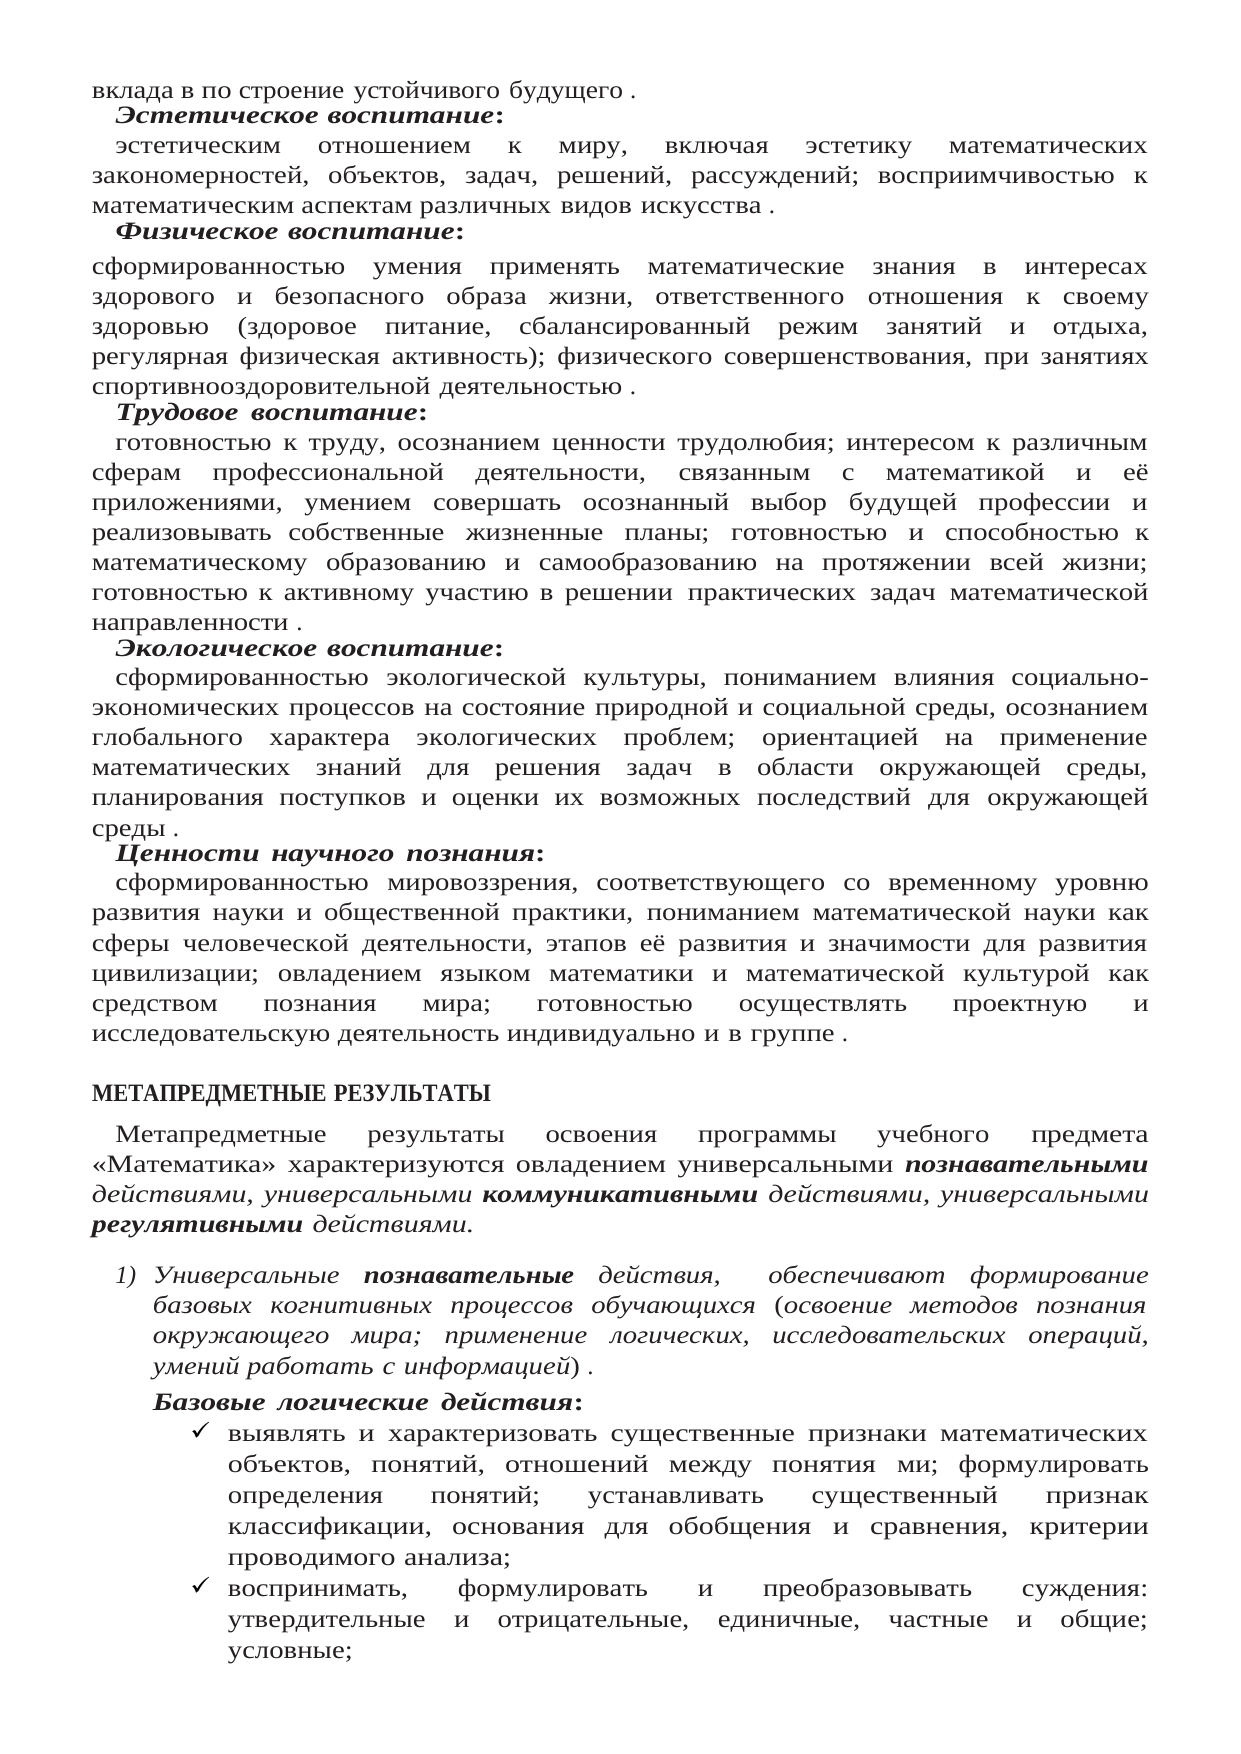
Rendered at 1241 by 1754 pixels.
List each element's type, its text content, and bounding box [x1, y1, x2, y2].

text Метапредметные результаты освоения программы учебного предмета «Математика» характеризуются овладением универсальными познавательными действиями, универсальными коммуникативными действиями, универсальными регулятивными действиями. [92, 1119, 1149, 1238]
list Универсальные познавательные действия, обеспечивают формирование базовых когнитивных процессов обучающихся (освоение методов познания окружающего мира; применение логических, исследовательских операций, умений работать с информацией) . [115, 1260, 1149, 1379]
text Экологическое воспитание: [115, 637, 1165, 661]
text Трудовое воспитание: [115, 402, 1165, 425]
list выявлять и характеризовать существенные признаки математических объектов, понятий, отношений между понятия­ ми; формулировать определения понятий; устанавливать существенный признак классификации, основания для обобщения и сравнения, критерии проводимого анализа; [190, 1418, 1149, 1571]
list воспринимать, формулировать и преобразовывать суждения: утвердительные и отрицательные, единичные, частные и общие; условные; [190, 1573, 1149, 1664]
text эстетическим отношением к миру, включая эстетику математических закономерностей, объектов, задач, решений, рассуждений; восприимчивостью к математическим аспектам различных видов искусства . [92, 130, 1149, 219]
text Эстетическое воспитание: [115, 105, 1165, 129]
text Базовые логические действия: [153, 1387, 1165, 1416]
text сформированностью умения применять математические знания в интересах здорового и безопасного образа жизни, ответственного отношения к своему здоровью (здоровое питание, сбалансированный режим занятий и отдыха, регулярная физическая активность); физического совершенствования, при занятиях спортивно­оздоровительной деятельностью . [92, 251, 1149, 400]
text Физическое воспитание: [115, 220, 1165, 244]
text сформированностью мировоззрения, соответствующего со­ временному уровню развития науки и общественной практики, пониманием математической науки как сферы человеческой деятельности, этапов её развития и значимости для развития цивилизации; овладением языком математики и математической культурой как средством познания мира; готовностью осуществлять проектную и исследовательскую деятельность индивидуально и в группе . [92, 867, 1149, 1047]
text сформированностью экологической культуры, пониманием влияния социально­экономических процессов на состояние природной и социальной среды, осознанием глобального характера экологических проблем; ориентацией на применение математических знаний для решения задач в области окружающей среды, планирования поступков и оценки их возможных последствий для окружающей среды . [92, 662, 1149, 841]
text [92, 75, 1149, 104]
text готовностью к труду, осознанием ценности трудолюбия; интересом к различным сферам профессиональной деятельности, связанным с математикой и её приложениями, умением совершать осознанный выбор будущей профессии и реализовывать собственные жизненные планы; готовностью и способностью к математическому образованию и самообразованию на протяжении всей жизни; готовностью к активному участию в решении практических задач математической направленности . [92, 427, 1149, 636]
text МЕТАПРЕДМЕТНЫЕ РЕЗУЛЬТАТЫ [92, 1078, 1165, 1107]
text Ценности научного познания: [115, 843, 1165, 866]
